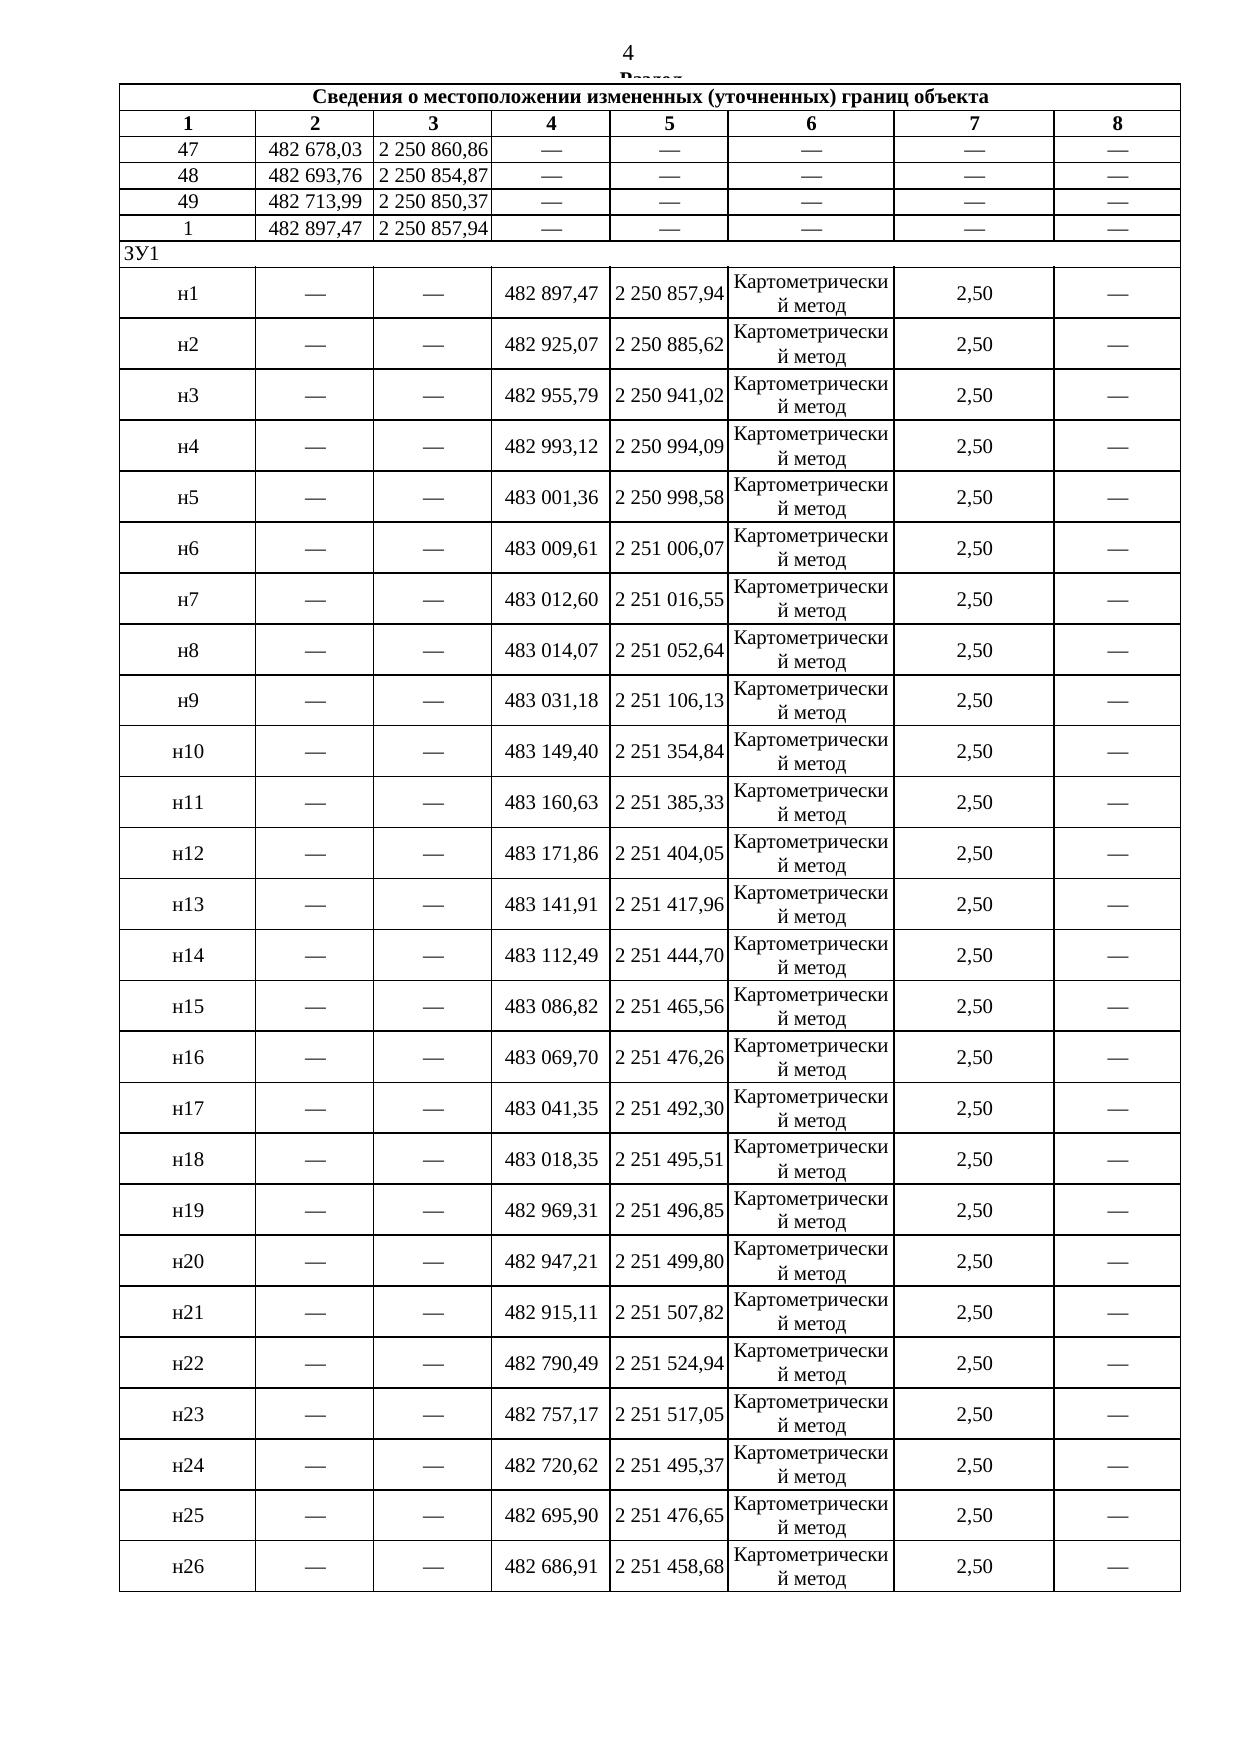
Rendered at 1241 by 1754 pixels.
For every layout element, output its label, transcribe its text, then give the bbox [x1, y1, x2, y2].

table_cell 2 251 476,26 [611, 1032, 727, 1081]
table_cell 482 897,47 [492, 268, 609, 317]
table_cell Картометрически й метод [729, 1440, 893, 1489]
table_cell н14 [120, 930, 255, 979]
table_cell Картометрически й метод [729, 676, 893, 725]
table_cell 482 955,79 [492, 370, 609, 419]
table_cell 2,50 [895, 1287, 1053, 1336]
table_cell — [374, 1236, 491, 1285]
table_cell — [492, 163, 609, 188]
table_cell — [492, 137, 609, 162]
table_cell 483 149,40 [492, 726, 609, 776]
table_cell 2,50 [895, 1389, 1053, 1438]
table_cell — [1055, 1134, 1180, 1183]
table_cell н23 [120, 1389, 255, 1438]
table_cell 482 686,91 [492, 1541, 609, 1591]
table_cell 483 001,36 [492, 472, 609, 521]
table_cell 483 086,82 [492, 981, 609, 1030]
table_cell — [1055, 625, 1180, 674]
table_cell — [374, 1440, 491, 1489]
table_cell 1 [120, 216, 255, 240]
table_cell Картометрически й метод [729, 1287, 893, 1336]
table_cell Картометрически й метод [729, 879, 893, 928]
table_cell 482 713,99 [256, 190, 373, 214]
table_cell 2 251 476,65 [611, 1491, 727, 1540]
table_cell 2 251 354,84 [611, 726, 727, 776]
table_cell 1 [120, 111, 255, 136]
table_cell н12 [120, 828, 255, 878]
table_cell — [256, 1491, 373, 1540]
table_cell — [1055, 726, 1180, 776]
table_cell — [374, 1541, 491, 1591]
table_cell — [729, 190, 893, 214]
table_cell — [1055, 574, 1180, 623]
table_cell — [374, 676, 491, 725]
table_cell Картометрически й метод [729, 1491, 893, 1540]
table_cell Картометрически й метод [729, 1338, 893, 1387]
table_cell — [492, 190, 609, 214]
table_cell Картометрически й метод [729, 930, 893, 979]
table_cell 482 947,21 [492, 1236, 609, 1285]
table_cell — [1055, 137, 1180, 162]
table_cell 2 251 417,96 [611, 879, 727, 928]
table_cell — [1055, 930, 1180, 979]
table_cell 2 250 857,94 [374, 216, 491, 240]
table_cell н22 [120, 1338, 255, 1387]
table_cell — [1055, 421, 1180, 470]
table_cell — [1055, 981, 1180, 1030]
table_cell — [374, 1338, 491, 1387]
table_cell 48 [120, 163, 255, 188]
table_cell 483 018,35 [492, 1134, 609, 1183]
table_cell — [374, 370, 491, 419]
table_cell — [1055, 190, 1180, 214]
table_cell 2,50 [895, 981, 1053, 1030]
table_cell — [256, 676, 373, 725]
table_cell — [256, 1541, 373, 1591]
table_cell — [1055, 319, 1180, 368]
table_cell 2 250 994,09 [611, 421, 727, 470]
table_cell 2 250 850,37 [374, 190, 491, 214]
table_cell Картометрически й метод [729, 1389, 893, 1438]
table_cell 2 251 495,37 [611, 1440, 727, 1489]
table_cell 2 251 404,05 [611, 828, 727, 878]
table_cell — [256, 574, 373, 623]
table_cell н13 [120, 879, 255, 928]
table_cell Картометрически й метод [729, 1236, 893, 1285]
table_cell — [256, 1185, 373, 1234]
table_cell — [256, 1083, 373, 1132]
table_cell 483 171,86 [492, 828, 609, 878]
table_cell н1 [120, 268, 255, 317]
table_cell — [374, 930, 491, 979]
table_cell — [374, 879, 491, 928]
table_cell 3 [374, 111, 491, 136]
table_cell — [256, 1236, 373, 1285]
table_cell — [374, 523, 491, 572]
table_cell 2 251 499,80 [611, 1236, 727, 1285]
table_cell 2,50 [895, 1185, 1053, 1234]
table_cell н26 [120, 1541, 255, 1591]
table_cell 5 [611, 111, 727, 136]
table_cell 482 757,17 [492, 1389, 609, 1438]
table_cell — [374, 981, 491, 1030]
table_cell 2 251 016,55 [611, 574, 727, 623]
table_cell 483 031,18 [492, 676, 609, 725]
table_cell 2,50 [895, 574, 1053, 623]
table_cell 483 041,35 [492, 1083, 609, 1132]
table_cell — [1055, 777, 1180, 827]
table_cell 482 925,07 [492, 319, 609, 368]
table_cell — [374, 1491, 491, 1540]
table_cell н8 [120, 625, 255, 674]
table_cell — [256, 930, 373, 979]
table_cell — [492, 216, 609, 240]
table_cell — [729, 137, 893, 162]
table_cell — [374, 268, 491, 317]
table_cell — [256, 268, 373, 317]
table_cell н3 [120, 370, 255, 419]
table_cell 483 012,60 [492, 574, 609, 623]
table_cell — [374, 1134, 491, 1183]
table_cell 2 251 385,33 [611, 777, 727, 827]
table_cell — [1055, 1236, 1180, 1285]
table_cell 2 251 495,51 [611, 1134, 727, 1183]
table_cell 2 251 106,13 [611, 676, 727, 725]
table_cell 6 [729, 111, 893, 136]
table_cell Картометрически й метод [729, 1185, 893, 1234]
table_cell — [1055, 163, 1180, 188]
table_cell 2,50 [895, 268, 1053, 317]
table_cell Картометрически й метод [729, 268, 893, 317]
table_cell — [256, 1338, 373, 1387]
table_cell — [895, 190, 1053, 214]
table_cell — [374, 472, 491, 521]
table_cell н9 [120, 676, 255, 725]
table_cell 49 [120, 190, 255, 214]
table_cell 482 678,03 [256, 137, 373, 162]
table_cell — [256, 726, 373, 776]
table_cell — [1055, 1185, 1180, 1234]
table_cell 483 141,91 [492, 879, 609, 928]
table_cell Картометрически й метод [729, 574, 893, 623]
table_cell — [611, 163, 727, 188]
table_cell 2 251 052,64 [611, 625, 727, 674]
table_cell 2 251 465,56 [611, 981, 727, 1030]
table_cell н21 [120, 1287, 255, 1336]
table_cell — [895, 216, 1053, 240]
table_cell 2 251 492,30 [611, 1083, 727, 1132]
table_cell — [895, 163, 1053, 188]
table_cell — [1055, 1440, 1180, 1489]
table_cell 2 251 006,07 [611, 523, 727, 572]
table_cell 2 251 517,05 [611, 1389, 727, 1438]
table_cell — [374, 1287, 491, 1336]
table_cell — [1055, 1032, 1180, 1081]
table_cell — [256, 1032, 373, 1081]
table_cell — [256, 370, 373, 419]
table_cell — [374, 777, 491, 827]
table_cell — [1055, 268, 1180, 317]
table_cell н19 [120, 1185, 255, 1234]
table_cell — [374, 828, 491, 878]
table_cell 2 250 998,58 [611, 472, 727, 521]
table_cell Картометрически й метод [729, 777, 893, 827]
table_cell 2,50 [895, 370, 1053, 419]
table_cell 2,50 [895, 777, 1053, 827]
table_cell Картометрически й метод [729, 726, 893, 776]
table_cell — [256, 472, 373, 521]
table_cell — [374, 421, 491, 470]
table_cell — [374, 319, 491, 368]
table_cell н15 [120, 981, 255, 1030]
table_cell 483 069,70 [492, 1032, 609, 1081]
table_cell — [256, 523, 373, 572]
table_cell — [256, 777, 373, 827]
table_cell — [1055, 216, 1180, 240]
table_cell 2 251 507,82 [611, 1287, 727, 1336]
table_cell н17 [120, 1083, 255, 1132]
table_cell 2,50 [895, 472, 1053, 521]
table_cell — [374, 1185, 491, 1234]
table_cell Картометрически й метод [729, 523, 893, 572]
table_cell 2 251 444,70 [611, 930, 727, 979]
table_cell 482 993,12 [492, 421, 609, 470]
table_cell н7 [120, 574, 255, 623]
table_cell — [611, 216, 727, 240]
table_cell — [1055, 828, 1180, 878]
table_cell н16 [120, 1032, 255, 1081]
table_cell Картометрически й метод [729, 472, 893, 521]
table_cell 2,50 [895, 421, 1053, 470]
table_cell 483 009,61 [492, 523, 609, 572]
table_cell Картометрически й метод [729, 981, 893, 1030]
table_cell — [256, 879, 373, 928]
table_cell Картометрически й метод [729, 625, 893, 674]
table_cell н10 [120, 726, 255, 776]
table_cell Картометрически й метод [729, 370, 893, 419]
table_cell — [1055, 1389, 1180, 1438]
table_cell 483 014,07 [492, 625, 609, 674]
table_cell н20 [120, 1236, 255, 1285]
table_cell н25 [120, 1491, 255, 1540]
table_cell н11 [120, 777, 255, 827]
table_cell — [374, 625, 491, 674]
table_cell — [729, 163, 893, 188]
table_cell — [729, 216, 893, 240]
table_cell 2 250 941,02 [611, 370, 727, 419]
table_cell — [256, 319, 373, 368]
table_cell 2,50 [895, 1236, 1053, 1285]
table_cell 482 969,31 [492, 1185, 609, 1234]
table_cell 2 [256, 111, 373, 136]
table_cell 2,50 [895, 523, 1053, 572]
table_cell — [1055, 370, 1180, 419]
table_cell 2,50 [895, 1440, 1053, 1489]
table_cell 2 250 857,94 [611, 268, 727, 317]
table_cell н18 [120, 1134, 255, 1183]
table_cell — [611, 137, 727, 162]
table_cell 2 251 496,85 [611, 1185, 727, 1234]
table_cell 483 112,49 [492, 930, 609, 979]
table_cell — [1055, 1541, 1180, 1591]
table_cell Картометрически й метод [729, 421, 893, 470]
table_cell н2 [120, 319, 255, 368]
table_cell 2 251 524,94 [611, 1338, 727, 1387]
table_cell — [895, 137, 1053, 162]
table_cell 2,50 [895, 828, 1053, 878]
table_cell ЗУ1 [120, 242, 1180, 266]
table_cell 2,50 [895, 676, 1053, 725]
table_cell 2,50 [895, 1083, 1053, 1132]
table_cell 2,50 [895, 1338, 1053, 1387]
table_cell Картометрически й метод [729, 828, 893, 878]
table_cell 482 720,62 [492, 1440, 609, 1489]
table_cell 2,50 [895, 625, 1053, 674]
table_cell 2 250 860,86 [374, 137, 491, 162]
table_cell 47 [120, 137, 255, 162]
table_cell 4 [492, 111, 609, 136]
table_cell — [1055, 676, 1180, 725]
table_cell 2 250 854,87 [374, 163, 491, 188]
table_cell — [256, 828, 373, 878]
table_cell 483 160,63 [492, 777, 609, 827]
table_cell — [374, 1389, 491, 1438]
table_cell — [374, 574, 491, 623]
table_cell 482 693,76 [256, 163, 373, 188]
table_cell — [256, 625, 373, 674]
table_cell — [256, 981, 373, 1030]
table_cell н5 [120, 472, 255, 521]
table_cell 2 250 885,62 [611, 319, 727, 368]
table_cell 2,50 [895, 1491, 1053, 1540]
table_cell — [1055, 523, 1180, 572]
table_cell — [1055, 1491, 1180, 1540]
table_cell 2,50 [895, 726, 1053, 776]
table_cell 2 251 458,68 [611, 1541, 727, 1591]
table_cell 482 695,90 [492, 1491, 609, 1540]
table_cell — [256, 1389, 373, 1438]
table_cell 2,50 [895, 879, 1053, 928]
table_cell 482 915,11 [492, 1287, 609, 1336]
table_cell — [374, 1032, 491, 1081]
table_cell — [374, 1083, 491, 1132]
table_cell — [1055, 879, 1180, 928]
table_cell Картометрически й метод [729, 1083, 893, 1132]
table_cell — [1055, 1338, 1180, 1387]
table_cell н24 [120, 1440, 255, 1489]
table_cell 2,50 [895, 1134, 1053, 1183]
table_cell — [1055, 1287, 1180, 1336]
table_cell Картометрически й метод [729, 319, 893, 368]
table_cell — [611, 190, 727, 214]
table_cell 2,50 [895, 319, 1053, 368]
table_cell — [1055, 1083, 1180, 1132]
table_cell 2,50 [895, 930, 1053, 979]
table_cell — [1055, 472, 1180, 521]
table_header Сведения о местоположении измененных (уточненных) границ объекта [120, 85, 1180, 109]
table_cell н6 [120, 523, 255, 572]
table_cell — [256, 1440, 373, 1489]
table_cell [729, 1541, 893, 1591]
table_cell — [256, 1287, 373, 1336]
table_cell 482 897,47 [256, 216, 373, 240]
table_cell — [256, 421, 373, 470]
table_cell 2,50 [895, 1541, 1053, 1591]
table_cell — [256, 1134, 373, 1183]
table_cell Картометрически й метод [729, 1032, 893, 1081]
table_cell 482 790,49 [492, 1338, 609, 1387]
table_cell 7 [895, 111, 1053, 136]
table_cell н4 [120, 421, 255, 470]
table_cell — [374, 726, 491, 776]
table_cell Картометрически й метод [729, 1134, 893, 1183]
table_cell 2,50 [895, 1032, 1053, 1081]
table_cell 8 [1055, 111, 1180, 136]
